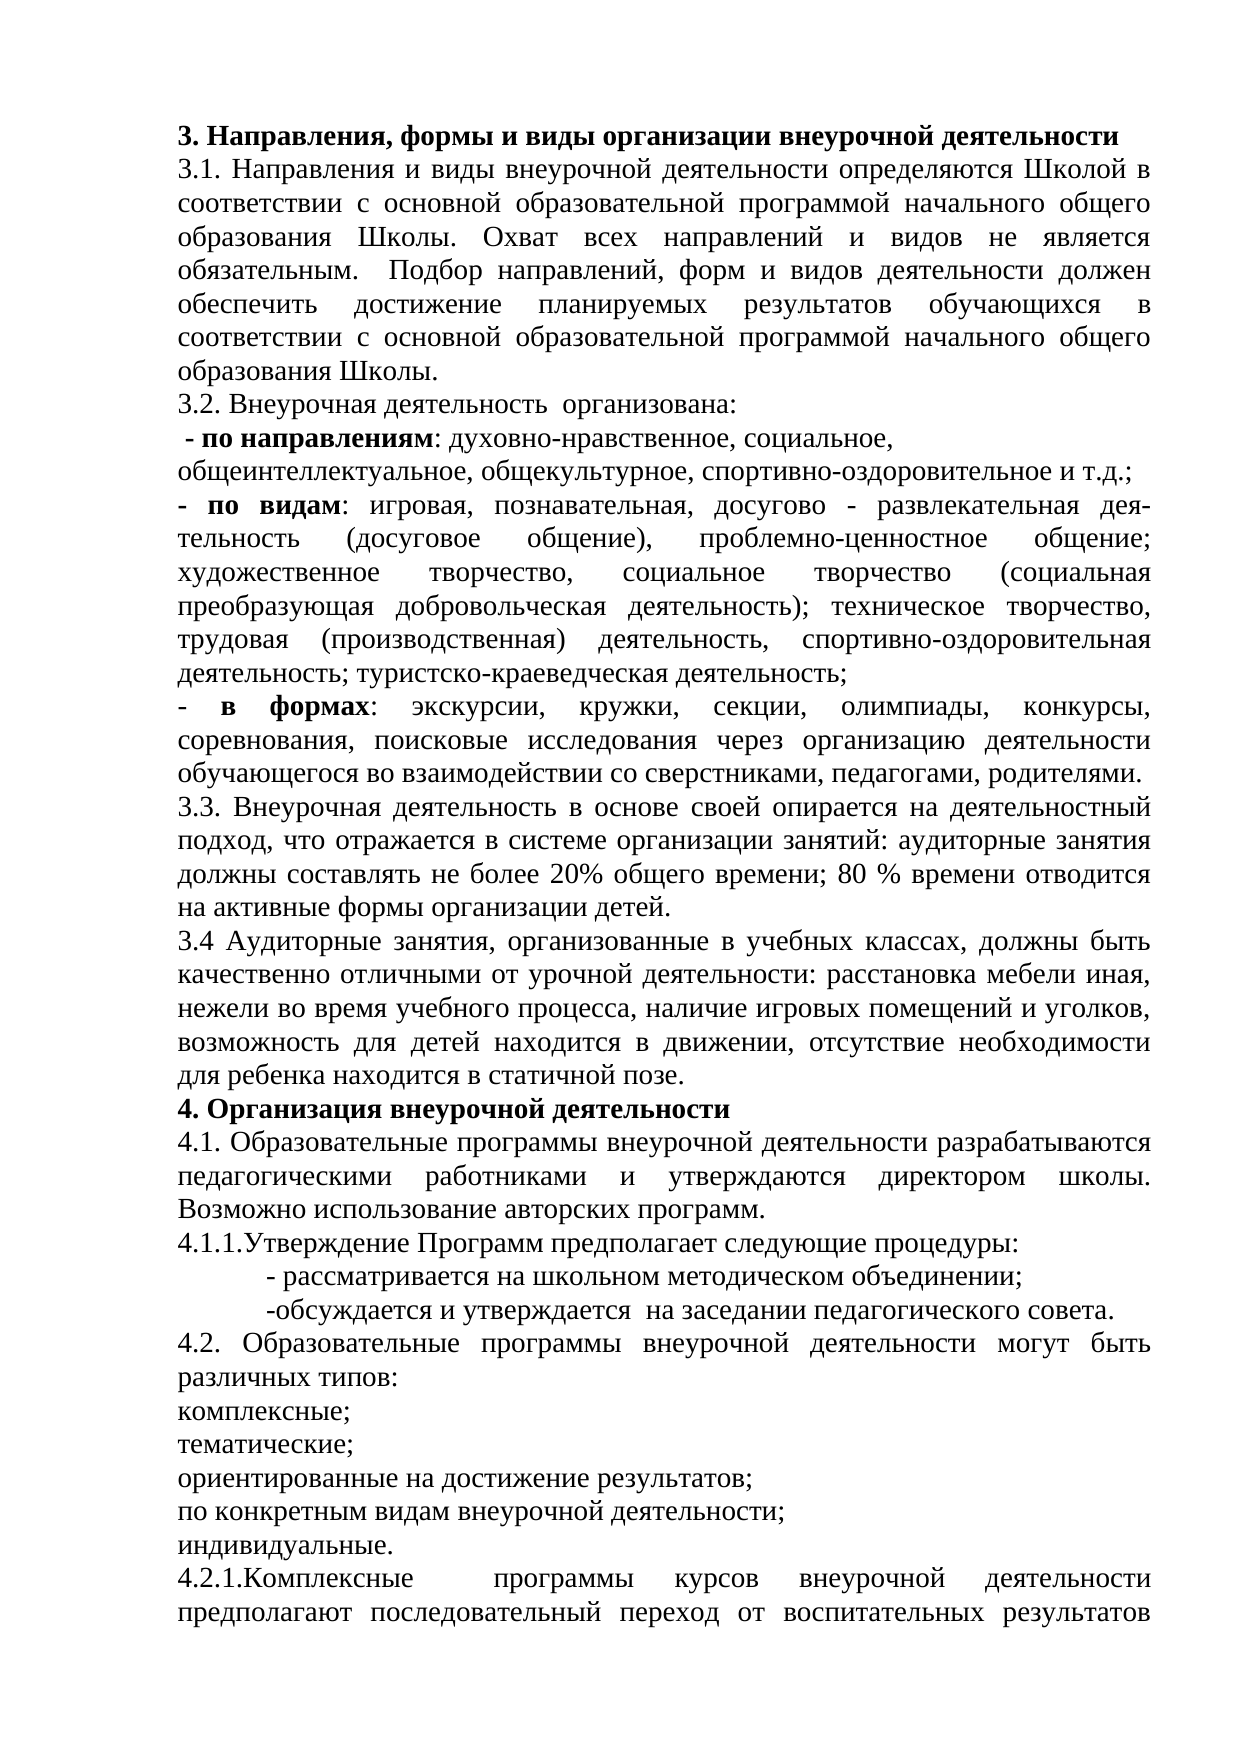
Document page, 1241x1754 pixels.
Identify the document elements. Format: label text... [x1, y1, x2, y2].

text 4. Организация внеурочной деятельности [177, 1091, 1152, 1124]
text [177, 1560, 1152, 1627]
text индивидуальные. [177, 1527, 1152, 1560]
text 4.2. Образовательные программы внеурочной деятельности могут быть различных типов: [177, 1326, 1152, 1393]
text тематические; [177, 1426, 1152, 1460]
text 4.1. Образовательные программы внеурочной деятельности разрабатываются педагогическими работниками и утверждаются директором школы. Возможно использование авторских программ. [177, 1124, 1152, 1225]
text 3.3. Внеурочная деятельность в основе своей опирается на деятельностный подход, что отражается в системе организации занятий: аудиторные занятия должны составлять не более 20% общего времени; 80 % времени отводится на активные формы организации детей. [177, 789, 1152, 923]
text 4.1.1.Утверждение Программ предполагает следующие процедуры: [177, 1225, 1152, 1258]
text - по видам: игровая, познавательная, досугово - развлекательная дея-тельность (досуговое общение), проблемно-ценностное общение; художественное творчество, социальное творчество (социальная преобразующая добровольческая деятельность); техническое творчество, трудовая (производственная) деятельность, спортивно-оздоровительная деятельность; туристско-краеведческая деятельность; [177, 487, 1152, 688]
text ориентированные на достижение результатов; [177, 1460, 1152, 1493]
text 3. Направления, формы и виды организации внеурочной деятельности [177, 118, 1152, 152]
text -обсуждается и утверждается на заседании педагогического совета. [177, 1292, 1152, 1326]
text - рассматривается на школьном методическом объединении; [177, 1258, 1152, 1292]
text - в формах: экскурсии, кружки, секции, олимпиады, конкурсы, соревнования, поисковые исследования через организацию деятельности обучающегося во взаимодействии со сверстниками, педагогами, родителями. [177, 688, 1152, 789]
text по конкретным видам внеурочной деятельности; [177, 1493, 1152, 1527]
text 3.4 Аудиторные занятия, организованные в учебных классах, должны быть качественно отличными от урочной деятельности: расстановка мебели иная, нежели во время учебного процесса, наличие игровых помещений и уголков, возможность для детей находится в движении, отсутствие необходимости для ребенка находится в статичной позе. [177, 923, 1152, 1091]
text 3.1. Направления и виды внеурочной деятельности определяются Школой в соответствии с основной образовательной программой начального общего образования Школы. Охват всех направлений и видов не является обязательным. Подбор направлений, форм и видов деятельности должен обеспечить достижение планируемых результатов обучающихся в соответствии с основной образовательной программой начального общего образования Школы. [177, 152, 1152, 386]
text - по направлениям: духовно-нравственное, социальное, общеинтеллектуальное, общекультурное, спортивно-оздоровительное и т.д.; [177, 420, 1152, 487]
text комплексные; [177, 1393, 1152, 1426]
text 3.2. Внеурочная деятельность организована: [177, 386, 1152, 420]
